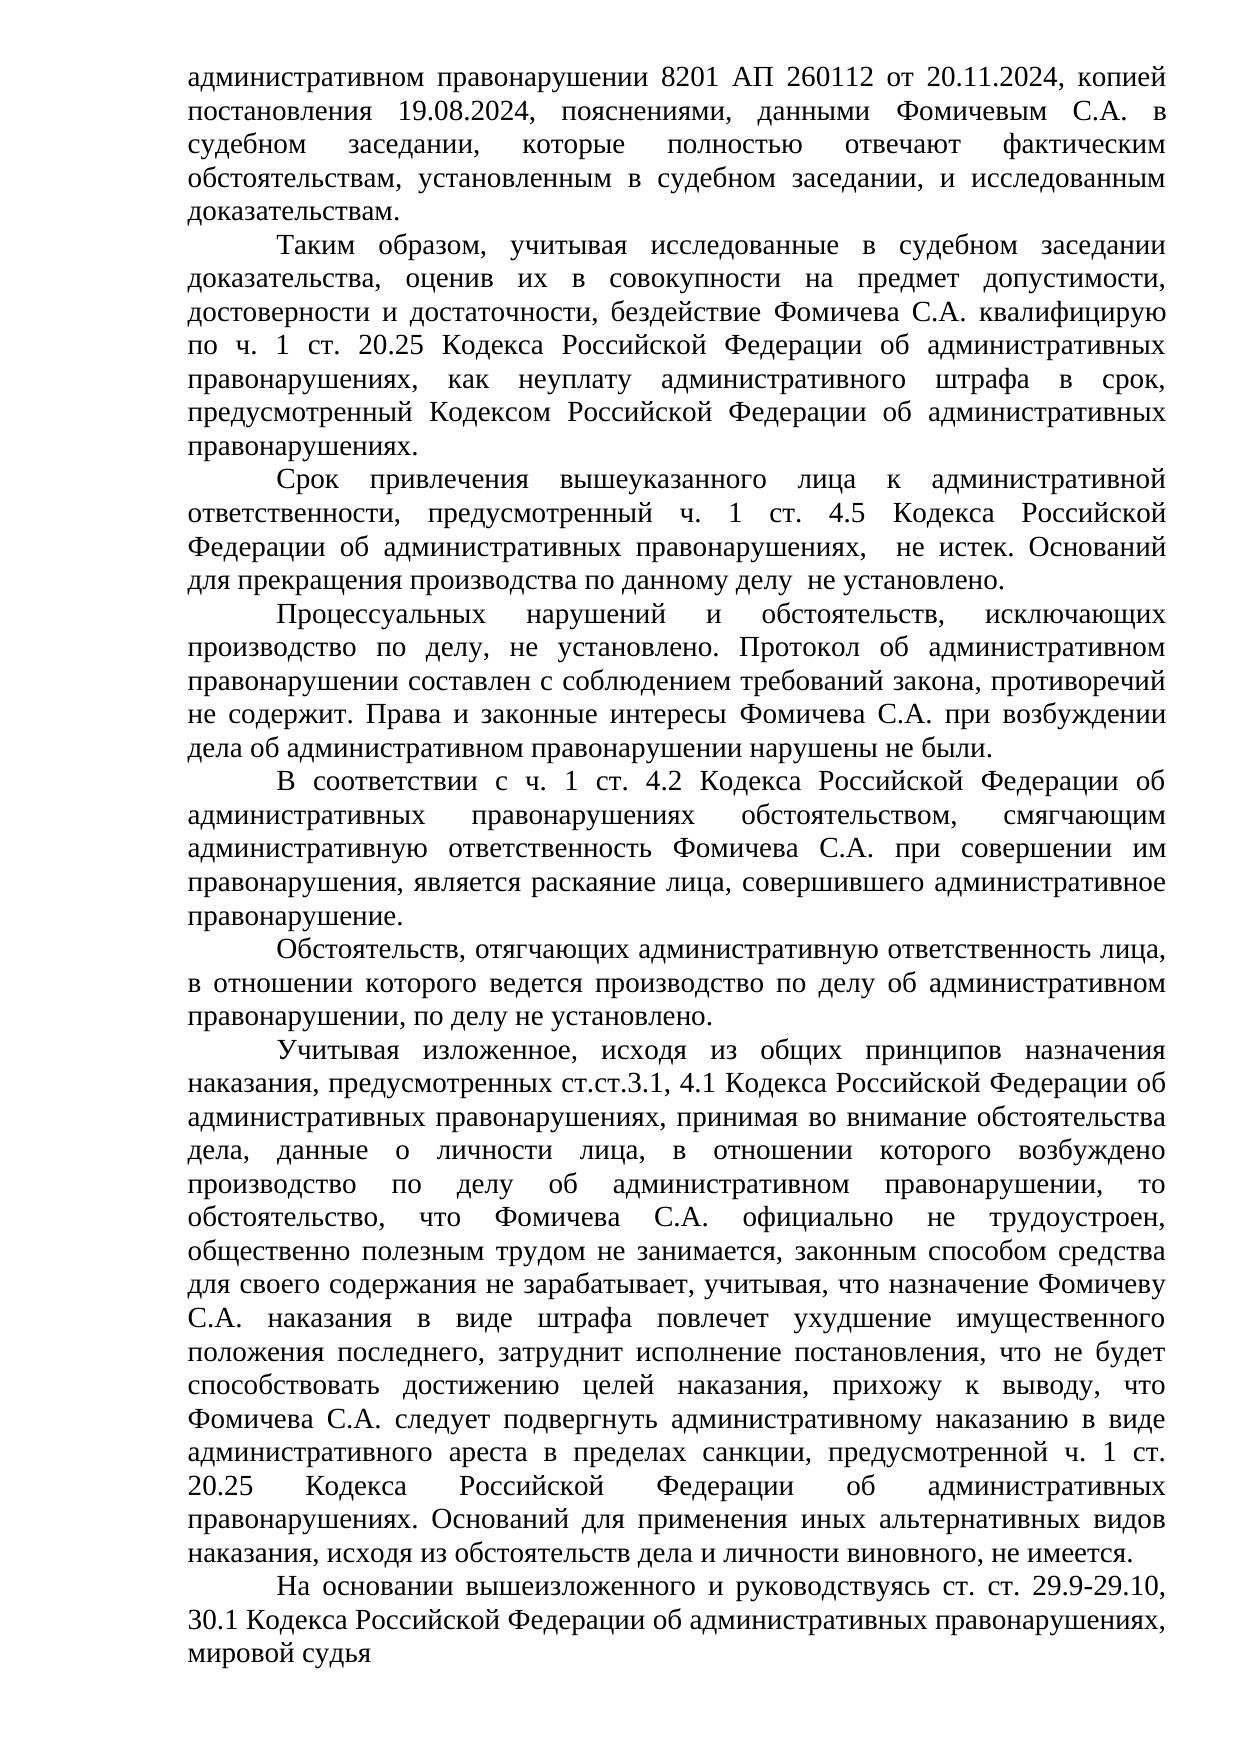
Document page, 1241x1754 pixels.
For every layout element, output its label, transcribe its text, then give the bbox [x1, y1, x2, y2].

text Срок привлечения вышеуказанного лица к административной ответственности, предусмотренный ч. 1 ст. 4.5 Кодекса Российской Федерации об административных правонарушениях, не истек. Оснований для прекращения производства по данному делу не установлено. [187, 462, 1167, 596]
text На основании вышеизложенного и руководствуясь ст. ст. 29.9-29.10, 30.1 Кодекса Российской Федерации об административных правонарушениях, мировой судья [187, 1568, 1167, 1669]
text Процессуальных нарушений и обстоятельств, исключающих производство по делу, не установлено. Протокол об административном правонарушении составлен с соблюдением требований закона, противоречий не содержит. Права и законные интересы Фомичева С.А. при возбуждении дела об административном правонарушении нарушены не были. [187, 596, 1167, 763]
text Таким образом, учитывая исследованные в судебном заседании доказательства, оценив их в совокупности на предмет допустимости, достоверности и достаточности, бездействие Фомичева С.А. квалифицирую по ч. 1 ст. 20.25 Кодекса Российской Федерации об административных правонарушениях, как неуплату административного штрафа в срок, предусмотренный Кодексом Российской Федерации об административных правонарушениях. [187, 227, 1167, 462]
text В соответствии с ч. 1 ст. 4.2 Кодекса Российской Федерации об административных правонарушениях обстоятельством, смягчающим административную ответственность Фомичева С.А. при совершении им правонарушения, является раскаяние лица, совершившего административное правонарушение. [187, 763, 1167, 931]
text Учитывая изложенное, исходя из общих принципов назначения наказания, предусмотренных ст.ст.3.1, 4.1 Кодекса Российской Федерации об административных правонарушениях, принимая во внимание обстоятельства дела, данные о личности лица, в отношении которого возбуждено производство по делу об административном правонарушении, то обстоятельство, что Фомичева С.А. официально не трудоустроен, общественно полезным трудом не занимается, законным способом средства для своего содержания не зарабатывает, учитывая, что назначение Фомичеву С.А. наказания в виде штрафа повлечет ухудшение имущественного положения последнего, затруднит исполнение постановления, что не будет способствовать достижению целей наказания, прихожу к выводу, что Фомичева С.А. следует подвергнуть административному наказанию в виде административного ареста в пределах санкции, предусмотренной ч. 1 ст. 20.25 Кодекса Российской Федерации об административных правонарушениях. Оснований для применения иных альтернативных видов наказания, исходя из обстоятельств дела и личности виновного, не имеется. [187, 1032, 1167, 1568]
text Обстоятельств, отягчающих административную ответственность лица, в отношении которого ведется производство по делу об административном правонарушении, по делу не установлено. [187, 931, 1167, 1032]
